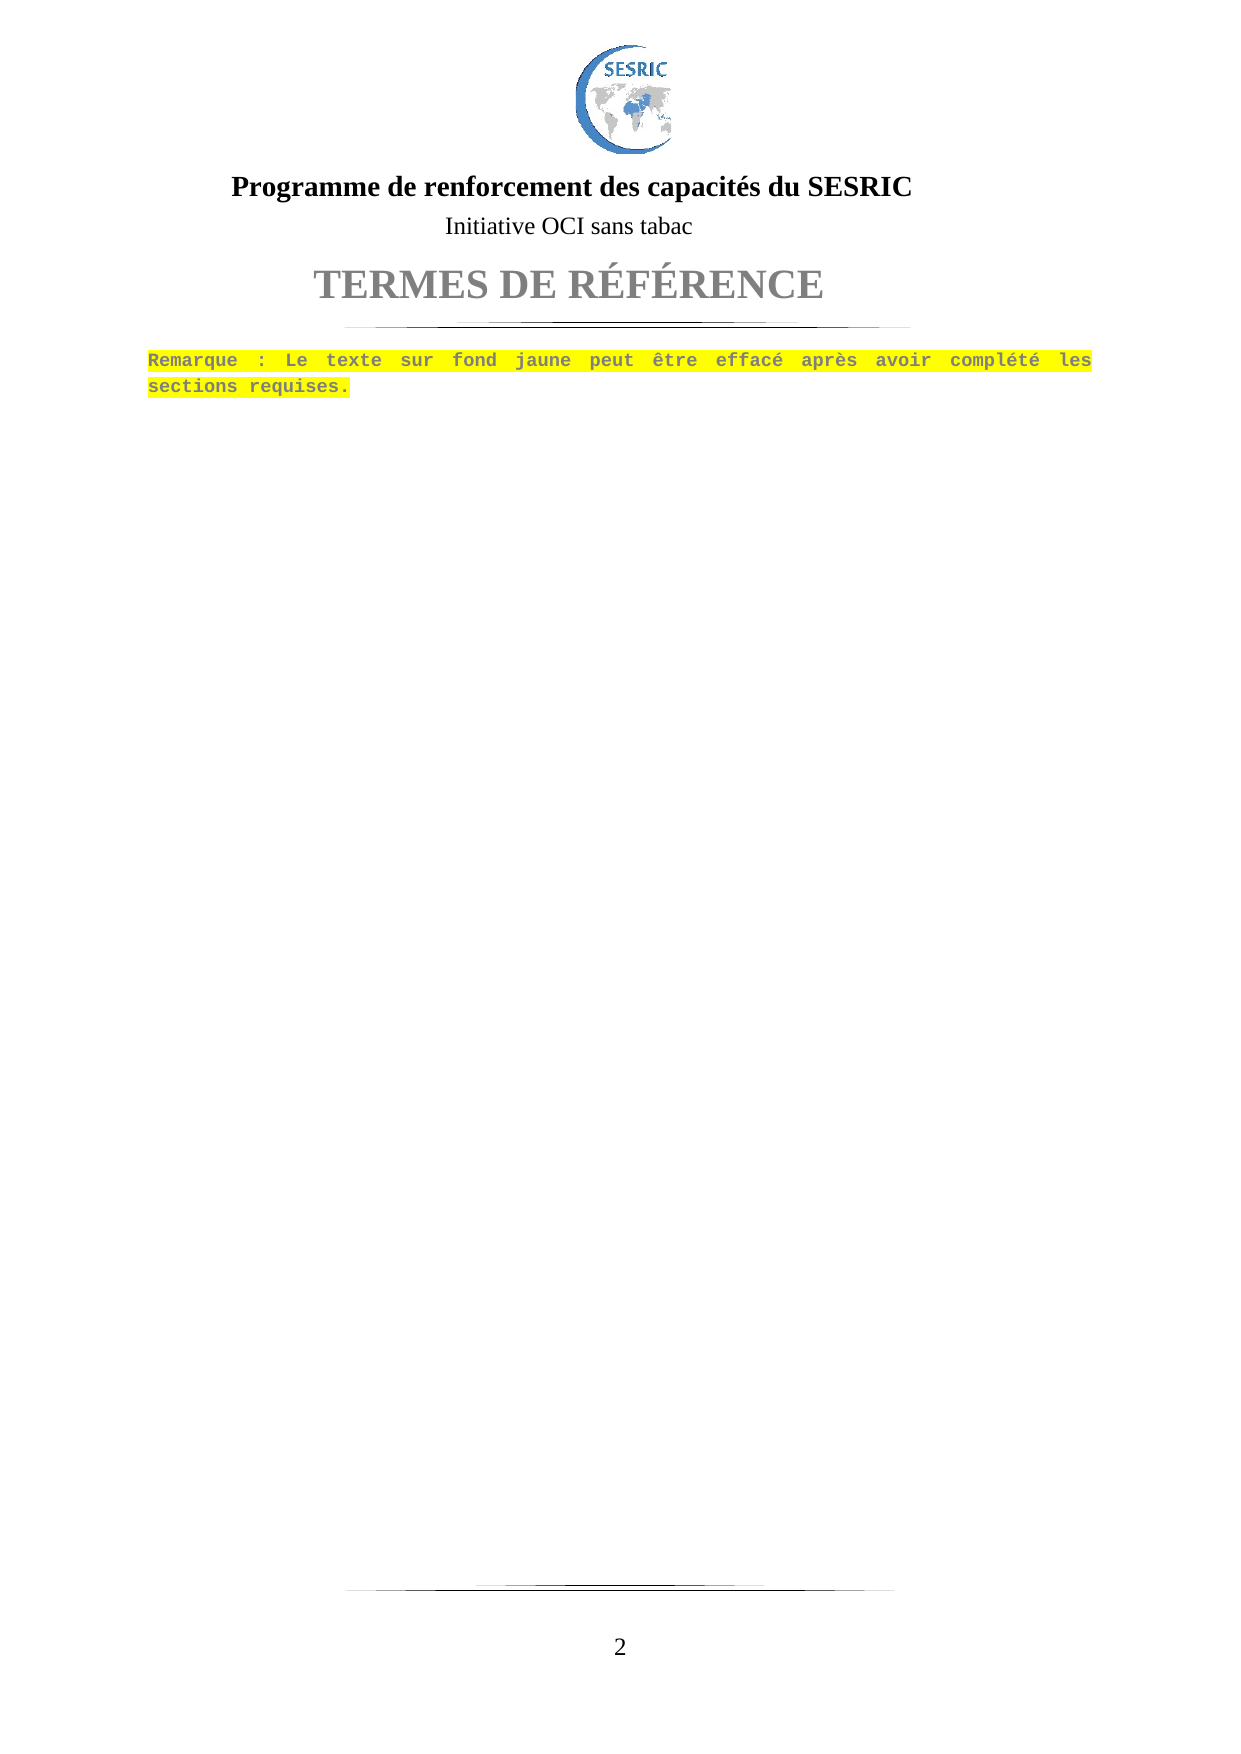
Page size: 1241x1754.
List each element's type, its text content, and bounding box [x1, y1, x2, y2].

text Remarque : Le texte sur fond jaune peut être effacé après avoir complété les sections requises. [148, 372, 1092, 398]
picture [574, 45, 672, 152]
